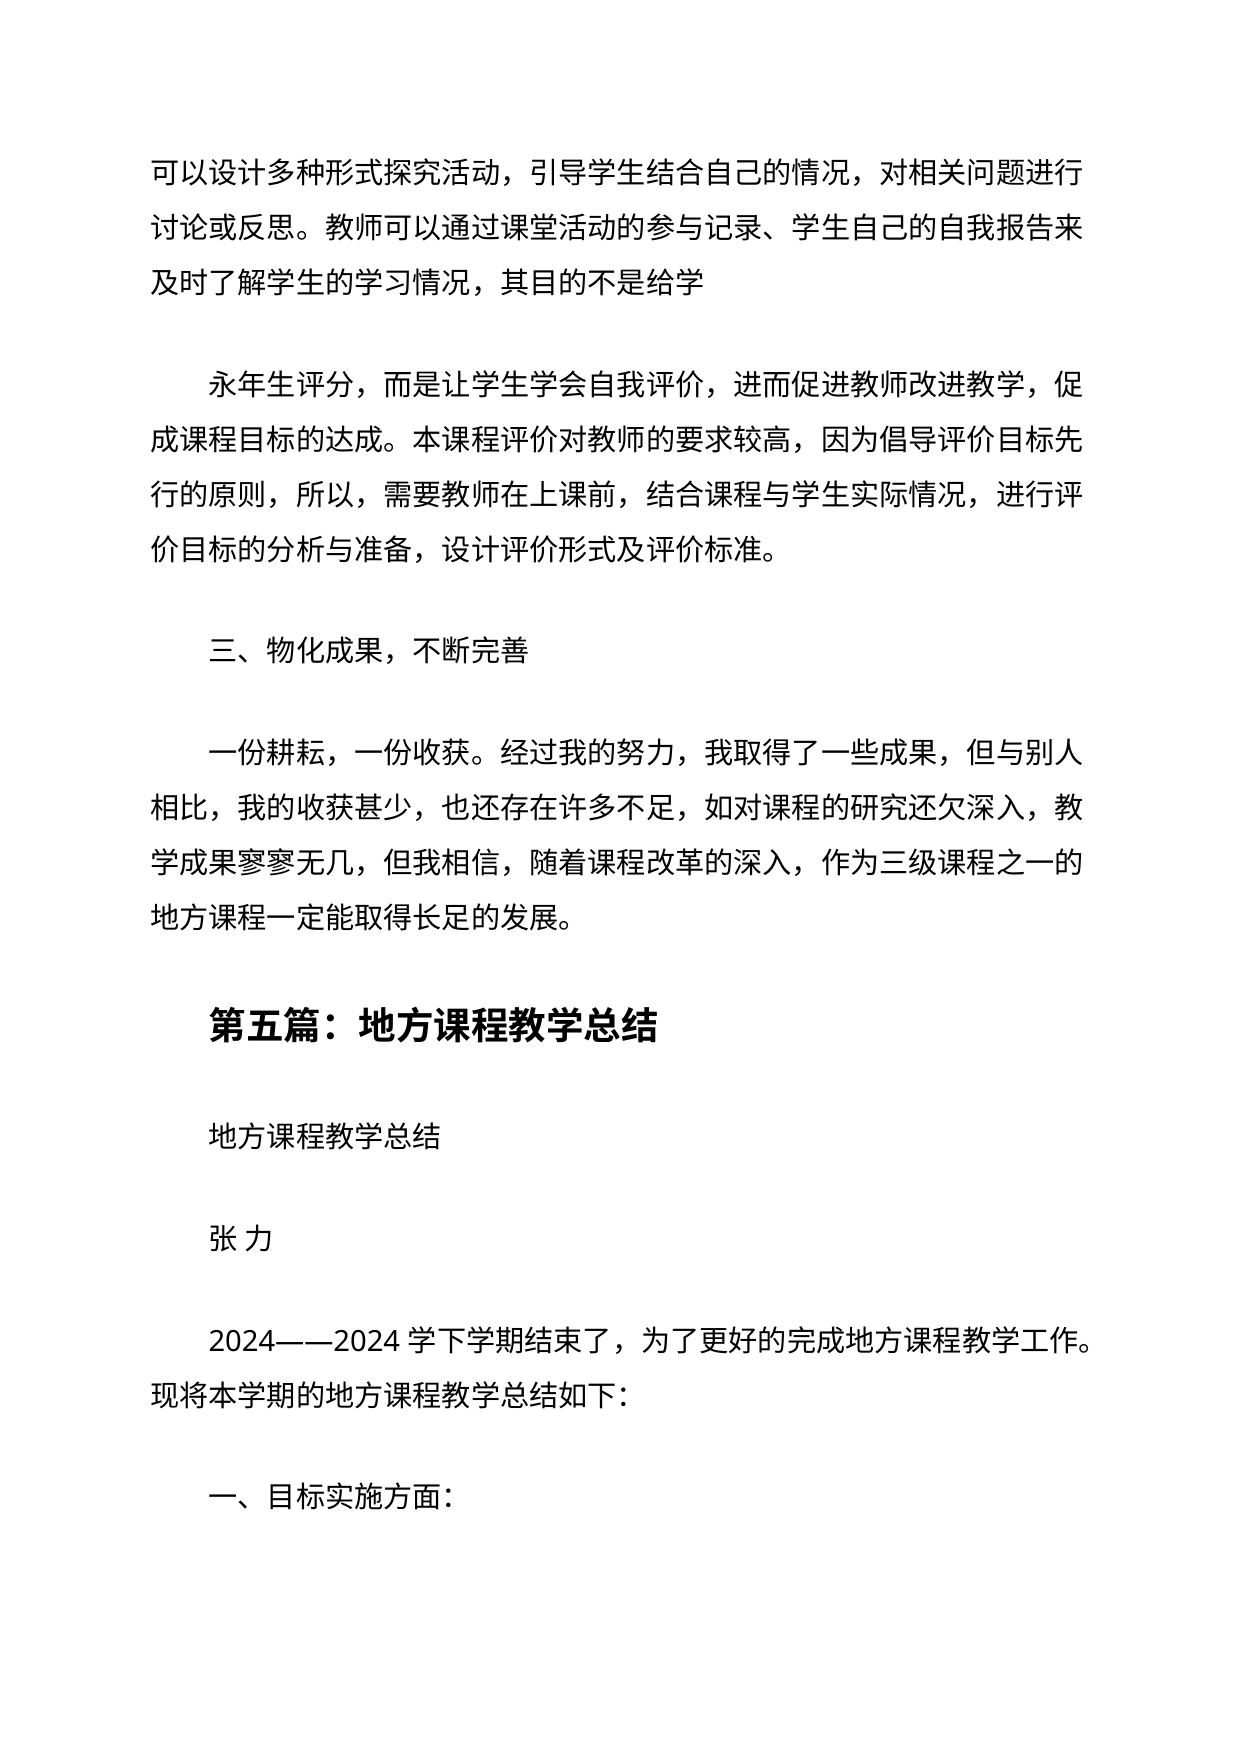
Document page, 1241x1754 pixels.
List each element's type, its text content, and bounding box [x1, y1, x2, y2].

text 三、物化成果，不断完善 [150, 628, 1090, 670]
text 一、目标实施方面： [150, 1474, 1090, 1516]
text 2024——2024 学下学期结束了，为了更好的完成地方课程教学工作。现将本学期的地方课程教学总结如下： [150, 1317, 1090, 1414]
text 一份耕耘，一份收获。经过我的努力，我取得了一些成果，但与别人相比，我的收获甚少，也还存在许多不足，如对课程的研究还欠深入，教学成果寥寥无几，但我相信，随着课程改革的深入，作为三级课程之一的地方课程一定能取得长足的发展。 [150, 730, 1090, 937]
text 地方课程教学总结 [150, 1114, 1090, 1156]
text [150, 150, 1090, 302]
text 第五篇：地方课程教学总结 [150, 996, 1090, 1051]
text 张 力 [150, 1215, 1090, 1258]
text 永年生评分，而是让学生学会自我评价，进而促进教师改进教学，促成课程目标的达成。本课程评价对教师的要求较高，因为倡导评价目标先行的原则，所以，需要教师在上课前，结合课程与学生实际情况，进行评价目标的分析与准备，设计评价形式及评价标准。 [150, 362, 1090, 568]
